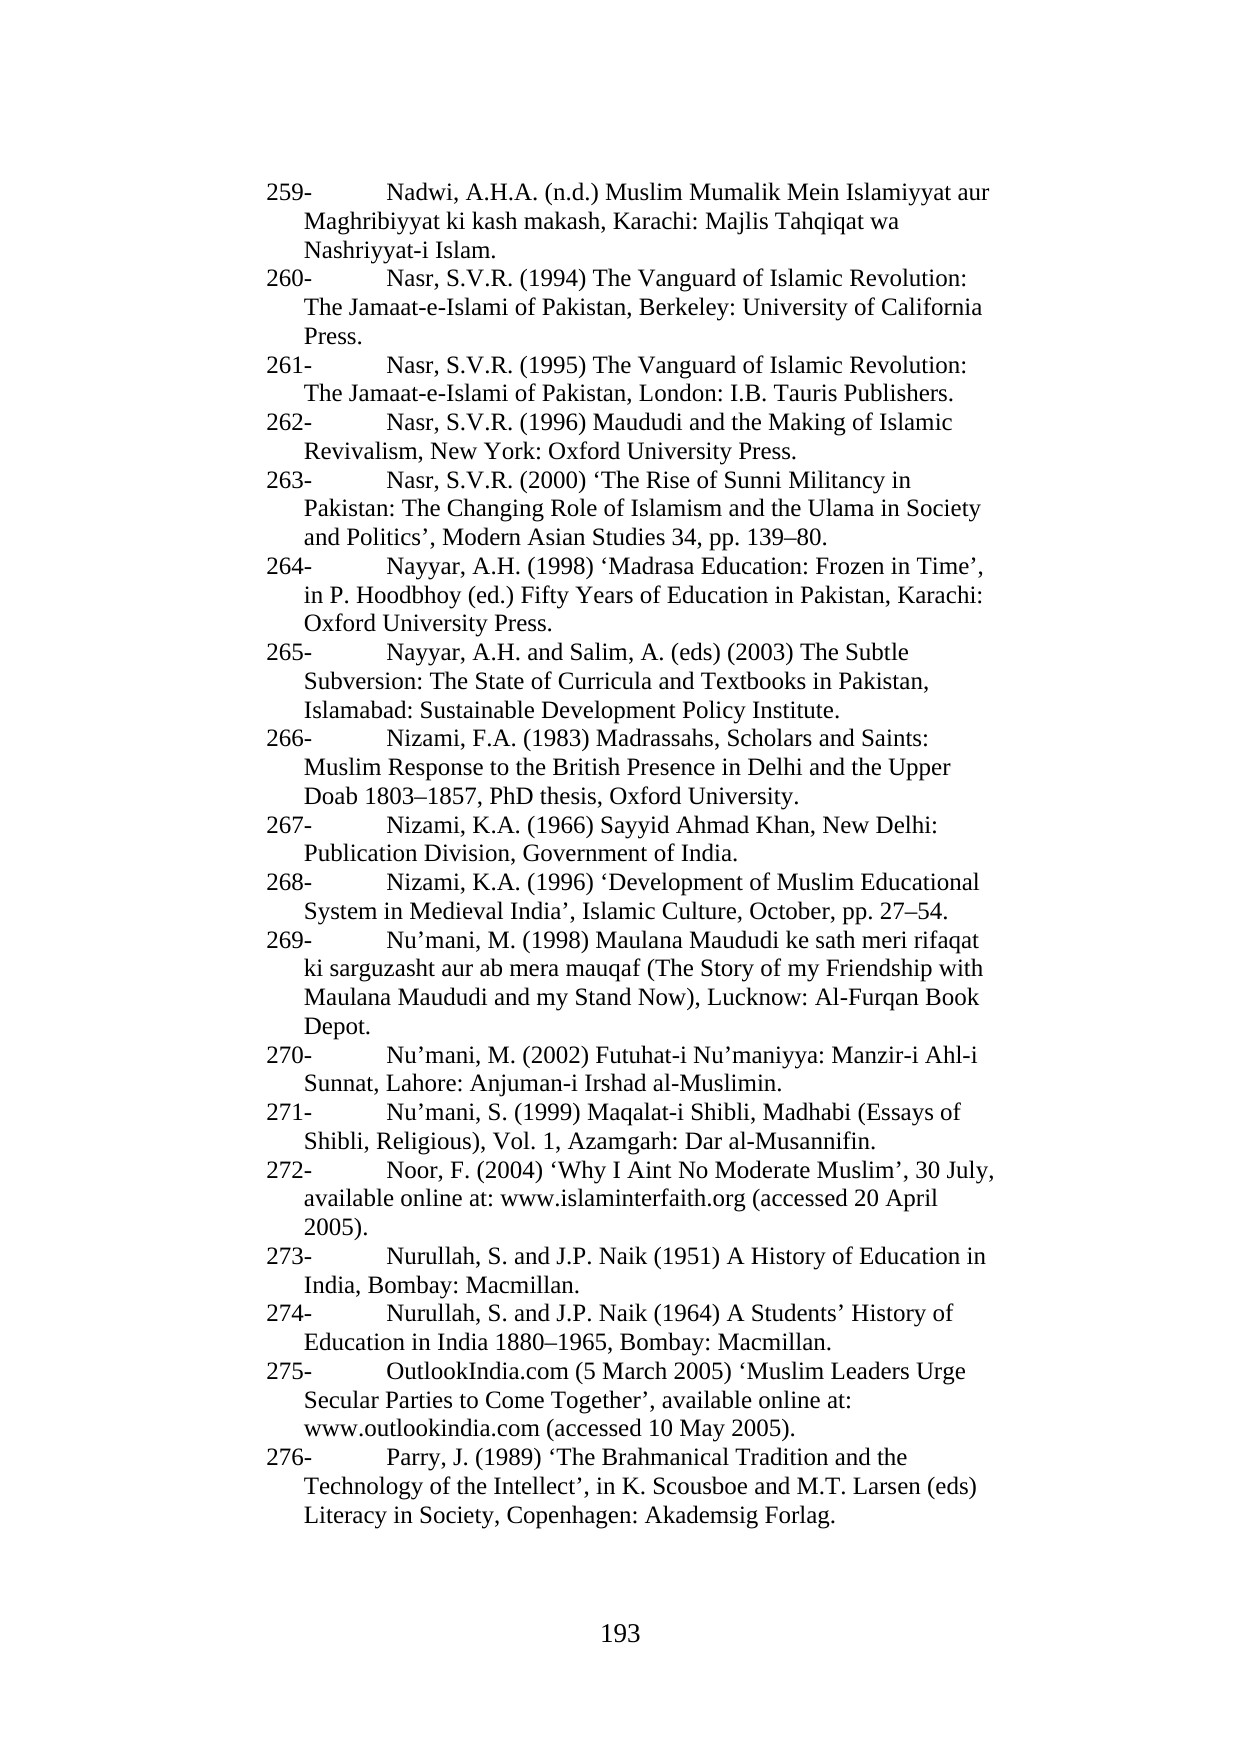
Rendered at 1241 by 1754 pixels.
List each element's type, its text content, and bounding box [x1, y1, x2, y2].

text Nurullah, S. and J.P. Naik (1964) A Students’ History of Education in India 1880–1965, Bombay: Macmillan. [266, 1298, 1004, 1356]
text Nayyar, A.H. and Salim, A. (eds) (2003) The Subtle Subversion: The State of Curricula and Textbooks in Pakistan, Islamabad: Sustainable Development Policy Institute. [266, 637, 1004, 723]
text Nayyar, A.H. (1998) ‘Madrasa Education: Frozen in Time’, in P. Hoodbhoy (ed.) Fifty Years of Education in Pakistan, Karachi: Oxford University Press. [266, 551, 1004, 637]
text Nu’mani, S. (1999) Maqalat-i Shibli, Madhabi (Essays of Shibli, Religious), Vol. 1, Azamgarh: Dar al-Musannifin. [266, 1097, 1004, 1155]
text Nasr, S.V.R. (1996) Maududi and the Making of Islamic Revivalism, New York: Oxford University Press. [266, 407, 1004, 465]
text Nizami, K.A. (1966) Sayyid Ahmad Khan, New Delhi: Publication Division, Government of India. [266, 810, 1004, 867]
text Parry, J. (1989) ‘The Brahmanical Tradition and the Technology of the Intellect’, in K. Scousboe and M.T. Larsen (eds) Literacy in Society, Copenhagen: Akademsig Forlag. [266, 1442, 1004, 1528]
text Nadwi, A.H.A. (n.d.) Muslim Mumalik Mein Islamiyyat aur Maghribiyyat ki kash makash, Karachi: Majlis Tahqiqat wa Nashriyyat-i Islam. [266, 177, 1004, 263]
text Nizami, F.A. (1983) Madrassahs, Scholars and Saints: Muslim Response to the British Presence in Delhi and the Upper Doab 1803–1857, PhD thesis, Oxford University. [266, 723, 1004, 810]
text Noor, F. (2004) ‘Why I Aint No Moderate Muslim’, 30 July, available online at: www.islaminterfaith.org (accessed 20 April 2005). [266, 1155, 1004, 1241]
text Nu’mani, M. (2002) Futuhat-i Nu’maniyya: Manzir-i Ahl-i Sunnat, Lahore: Anjuman-i Irshad al-Muslimin. [266, 1040, 1004, 1097]
text Nurullah, S. and J.P. Naik (1951) A History of Education in India, Bombay: Macmillan. [266, 1241, 1004, 1298]
text Nasr, S.V.R. (2000) ‘The Rise of Sunni Militancy in Pakistan: The Changing Role of Islamism and the Ulama in Society and Politics’, Modern Asian Studies 34, pp. 139–80. [266, 465, 1004, 551]
text Nasr, S.V.R. (1995) The Vanguard of Islamic Revolution: The Jamaat-e-Islami of Pakistan, London: I.B. Tauris Publishers. [266, 350, 1004, 407]
text Nasr, S.V.R. (1994) The Vanguard of Islamic Revolution: The Jamaat-e-Islami of Pakistan, Berkeley: University of California Press. [266, 263, 1004, 350]
text Nu’mani, M. (1998) Maulana Maududi ke sath meri rifaqat ki sarguzasht aur ab mera mauqaf (The Story of my Friendship with Maulana Maududi and my Stand Now), Lucknow: Al-Furqan Book Depot. [266, 925, 1004, 1040]
text OutlookIndia.com (5 March 2005) ‘Muslim Leaders Urge Secular Parties to Come Together’, available online at: www.outlookindia.com (accessed 10 May 2005). [266, 1356, 1004, 1442]
text Nizami, K.A. (1996) ‘Development of Muslim Educational System in Medieval India’, Islamic Culture, October, pp. 27–54. [266, 867, 1004, 925]
